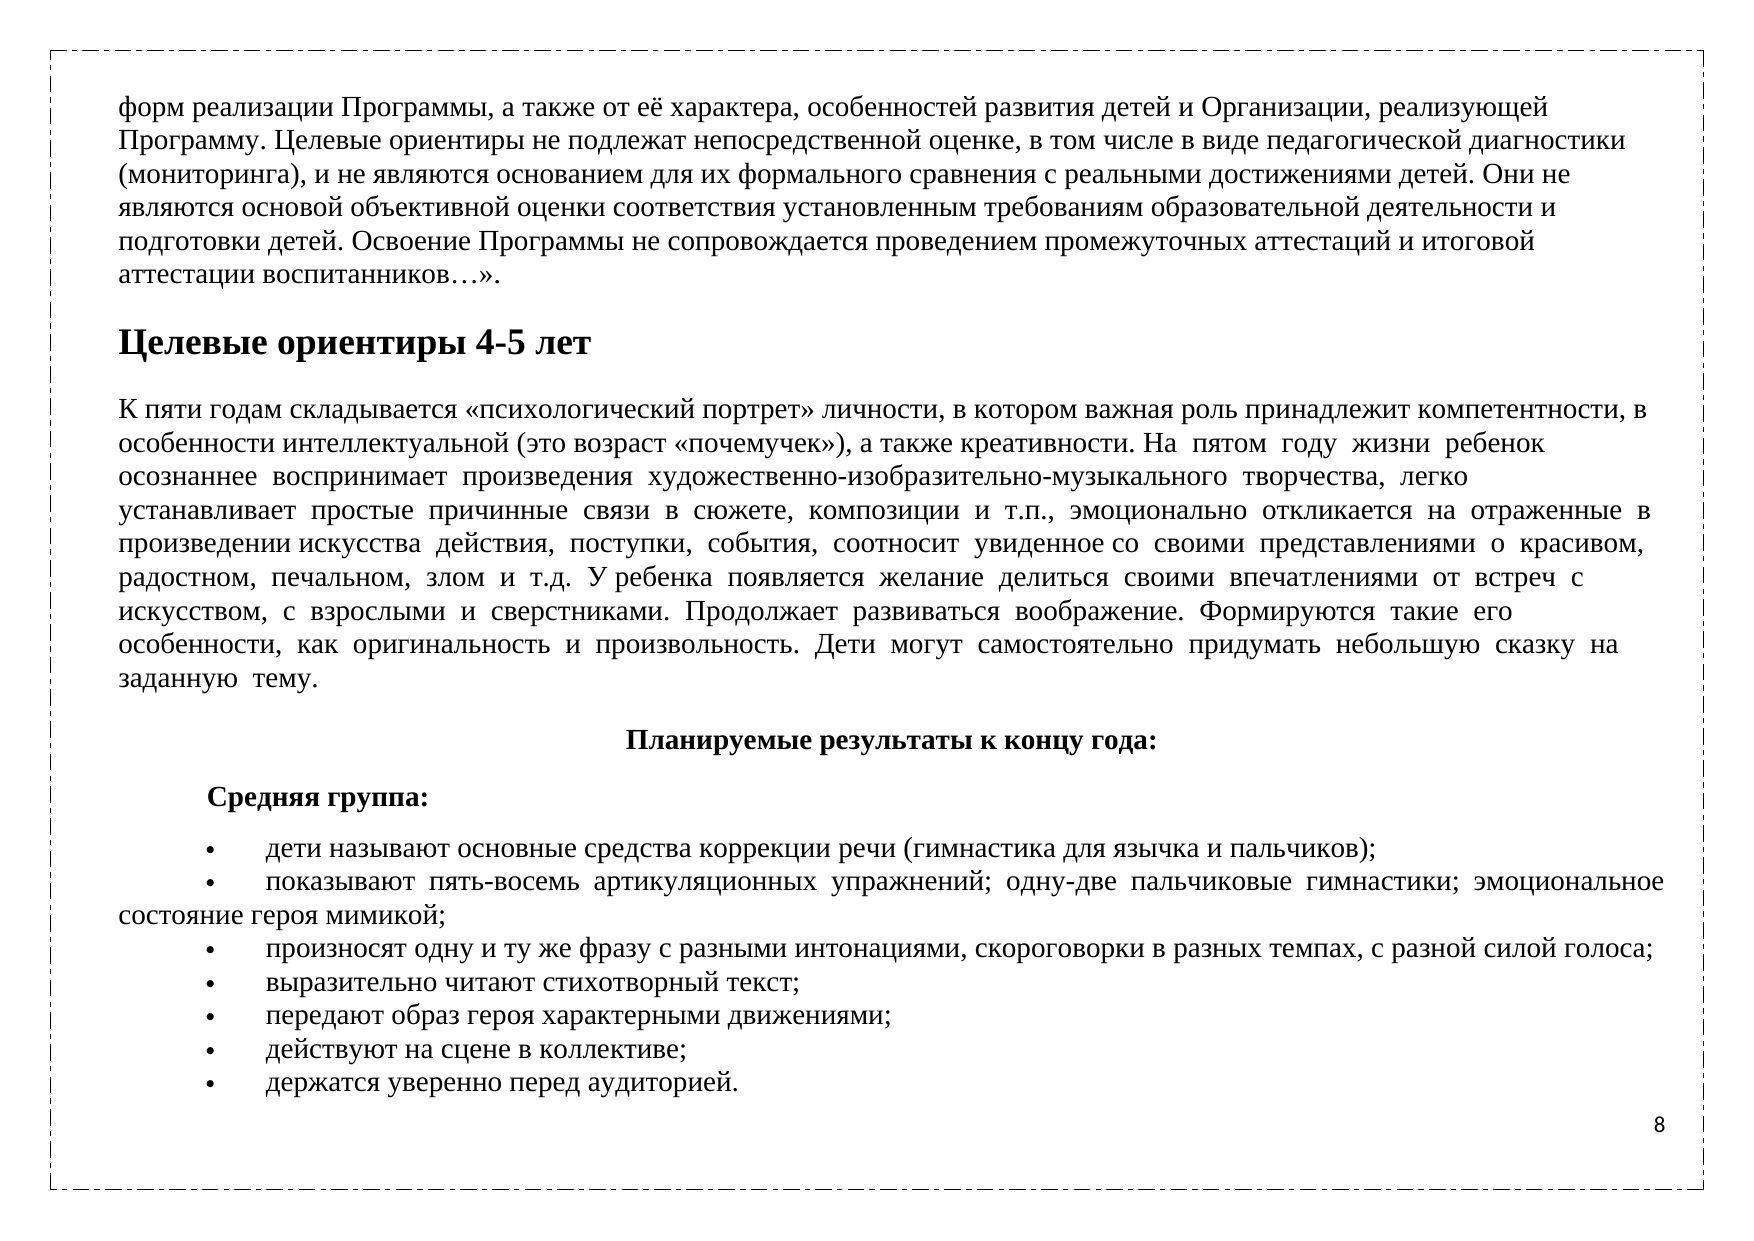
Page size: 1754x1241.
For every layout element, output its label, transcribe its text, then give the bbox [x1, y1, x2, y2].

text Целевые ориентиры 4-5 лет [118, 319, 1665, 362]
text К пяти годам складывается «психологический портрет» личности, в котором важная роль принадлежит компетентности, в особенности интеллектуальной (это возраст «почемучек»), а также креативности. На пятом году жизни ребенок осознаннее воспринимает произведения художественно-изобразительно-музыкального творчества, легко устанавливает простые причинные связи в сюжете, композиции и т.п., эмоционально откликается на отраженные в произведении искусства действия, поступки, события, соотносит увиденное со своими представлениями о красивом, радостном, печальном, злом и т.д. У ребенка появляется желание делиться своими впечатлениями от встреч с искусством, с взрослыми и сверстниками. Продолжает развиваться воображение. Формируются такие его особенности, как оригинальность и произвольность. Дети могут самостоятельно придумать небольшую сказку на заданную тему. [118, 391, 1665, 693]
text Средняя группа: [118, 779, 1665, 813]
list выразительно читают стихотворный текст; [118, 964, 1665, 997]
text Планируемые результаты к концу года: [118, 722, 1665, 756]
list дети называют основные средства коррекции речи (гимнастика для язычка и пальчиков); [118, 830, 1665, 863]
list держатся уверенно перед аудиторией. [118, 1064, 1665, 1098]
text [118, 89, 1665, 290]
list передают образ героя характерными движениями; [118, 997, 1665, 1031]
list произносят одну и ту же фразу с разными интонациями, скороговорки в разных темпах, с разной силой голоса; [118, 930, 1665, 964]
list показывают пять-восемь артикуляционных упражнений; одну-две пальчиковые гимнастики; эмоциональное состояние героя мимикой; [118, 863, 1665, 930]
list действуют на сцене в коллективе; [118, 1031, 1665, 1064]
